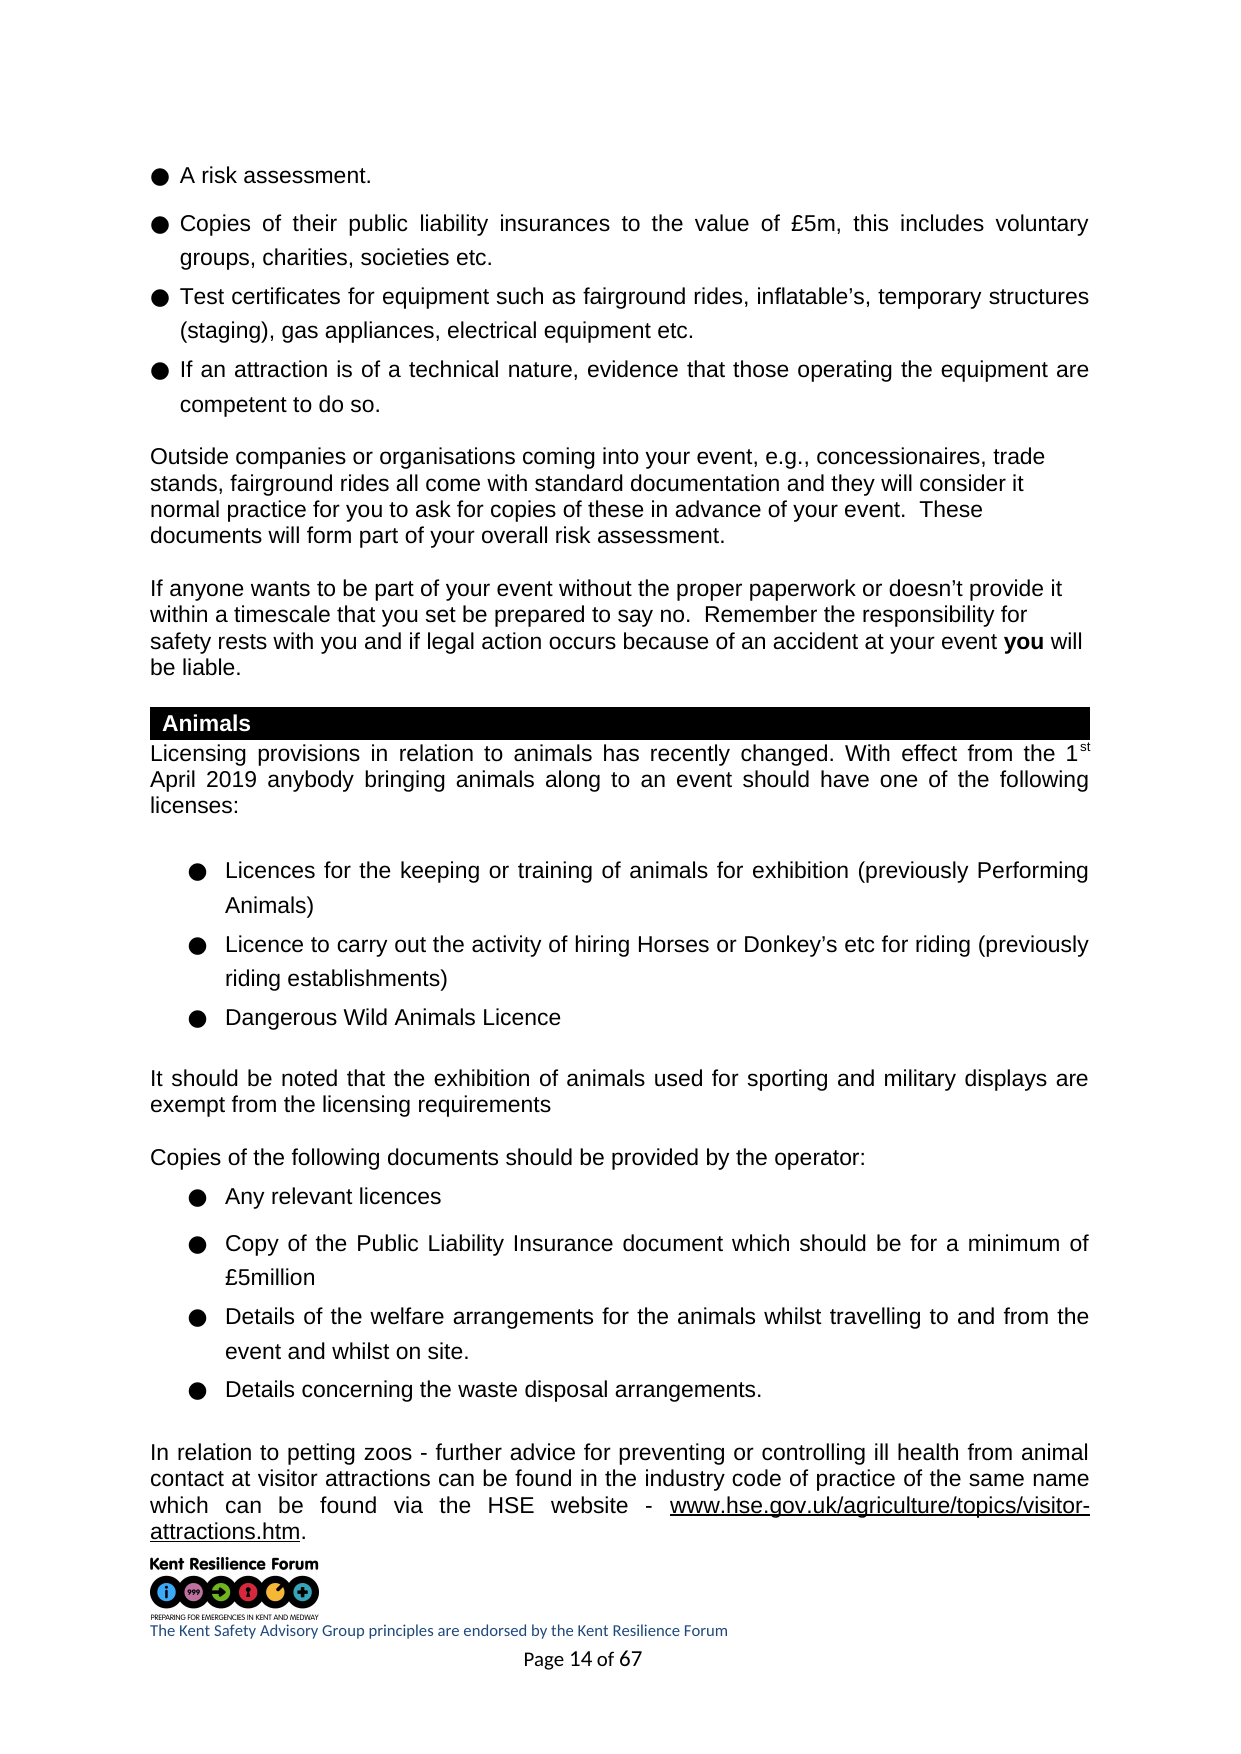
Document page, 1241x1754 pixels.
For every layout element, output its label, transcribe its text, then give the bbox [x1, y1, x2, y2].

list Details concerning the waste disposal arrangements. [187, 1364, 1090, 1411]
list Licence to carry out the activity of hiring Horses or Donkey’s etc for riding (previously riding establishments) [187, 918, 1090, 992]
text Copies of the following documents should be provided by the operator: [150, 1144, 1090, 1170]
text If anyone wants to be part of your event without the proper paperwork or doesn’t provide it within a timescale that you set be prepared to say no. Remember the responsibility for safety rests with you and if legal action occurs because of an accident at your event you will be liable. [150, 575, 1090, 681]
list Test certificates for equipment such as fairground rides, inflatable’s, temporary structures (staging), gas appliances, electrical equipment etc. [150, 270, 1090, 344]
list Details of the welfare arrangements for the animals whilst travelling to and from the event and whilst on site. [187, 1291, 1090, 1364]
text Licensing provisions in relation to animals has recently changed. With effect from the 1st April 2019 anybody bringing animals along to an event should have one of the following licenses: [150, 740, 1090, 818]
list Copy of the Public Liability Insurance document which should be for a minimum of £5million [187, 1217, 1090, 1291]
picture [150, 1557, 319, 1620]
text It should be noted that the exhibition of animals used for sporting and military displays are exempt from the licensing requirements [150, 1065, 1090, 1118]
list Any relevant licences [187, 1170, 1090, 1217]
list A risk assessment. [150, 150, 1090, 197]
list Licences for the keeping or training of animals for exhibition (previously Performing Animals) [187, 845, 1090, 918]
table_header Animals [151, 710, 1089, 736]
list If an attraction is of a technical nature, evidence that those operating the equipment are competent to do so. [150, 344, 1090, 417]
text In relation to petting zoos - further advice for preventing or controlling ill health from animal contact at visitor attractions can be found in the industry code of practice of the same name which can be found via the HSE website - www.hse.gov.uk/agriculture/topics/visitor-attractions.htm. [150, 1439, 1090, 1544]
list Dangerous Wild Animals Licence [187, 992, 1090, 1038]
list Copies of their public liability insurances to the value of £5m, this includes voluntary groups, charities, societies etc. [150, 197, 1090, 270]
text Outside companies or organisations coming into your event, e.g., concessionaires, trade stands, fairground rides all come with standard documentation and they will consider it normal practice for you to ask for copies of these in advance of your event. These documents will form part of your overall risk assessment. [150, 443, 1090, 549]
